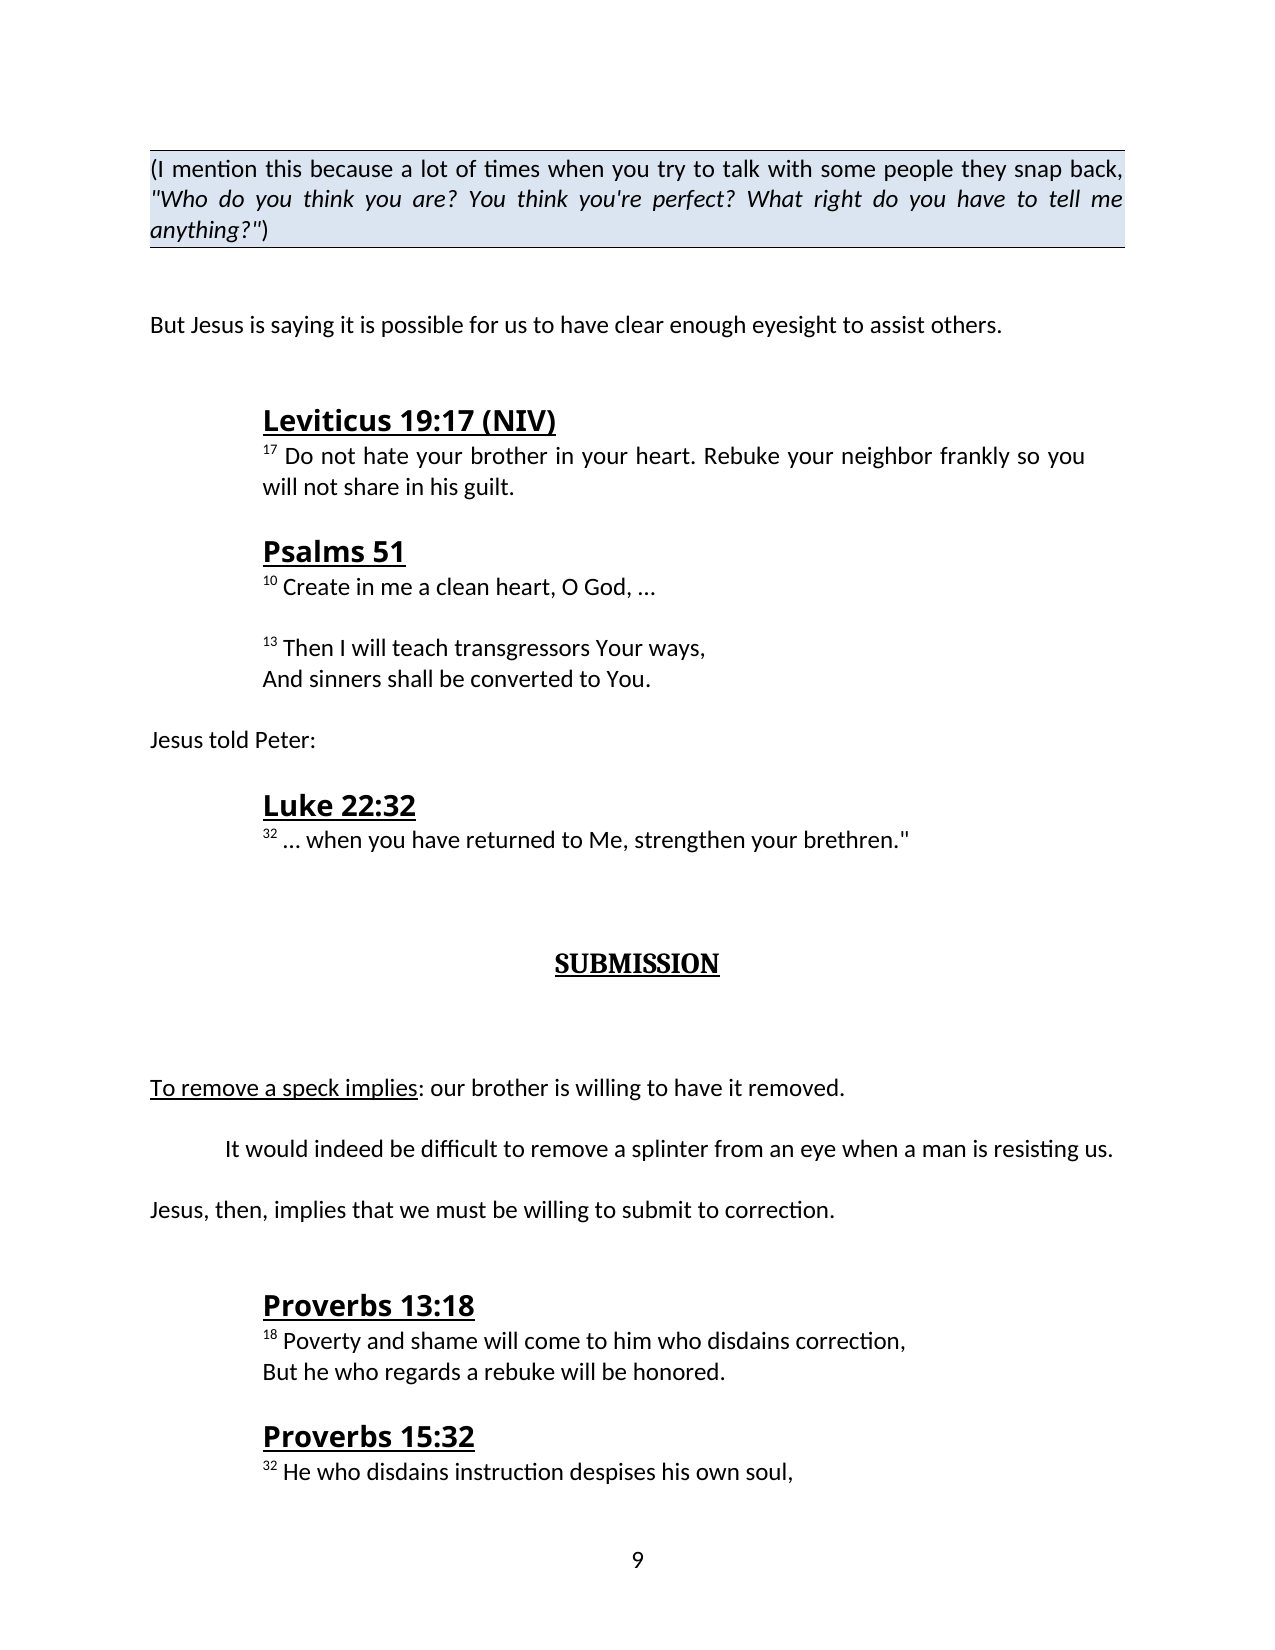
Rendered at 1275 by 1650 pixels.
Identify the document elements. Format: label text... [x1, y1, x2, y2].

text Leviticus 19:17 (NIV) [262, 400, 1087, 440]
text 10 Create in me a clean heart, O God, … [262, 571, 1087, 602]
subtitle SUBMISSION [262, 947, 1012, 980]
text Jesus, then, implies that we must be willing to submit to correction. [150, 1194, 1125, 1224]
text 17 Do not hate your brother in your heart. Rebuke your neighbor frankly so you will not share in his guilt. [262, 440, 1087, 501]
text But Jesus is saying it is possible for us to have clear enough eyesight to assist others. [150, 309, 1125, 339]
text Jesus told Peter: [150, 724, 1125, 754]
text 18 Poverty and shame will come to him who disdains correction, [262, 1325, 1087, 1356]
text It would indeed be difficult to remove a splinter from an eye when a man is resisting us. [225, 1133, 1125, 1163]
text (I mention this because a lot of times when you try to talk with some people they snap back, "Who do you think you are? You think you're perfect? What right do you have to tell me anything?") [150, 151, 1125, 247]
text But he who regards a rebuke will be honored. [262, 1356, 1087, 1386]
text To remove a speck implies: our brother is willing to have it removed. [150, 1072, 1125, 1102]
text Psalms 51 [262, 532, 1087, 571]
text Proverbs 13:18 [262, 1286, 1087, 1325]
text 32 He who disdains instruction despises his own soul, [262, 1456, 1087, 1487]
text Proverbs 15:32 [262, 1417, 1087, 1456]
text 13 Then I will teach transgressors Your ways, [262, 632, 1087, 663]
text And sinners shall be converted to You. [262, 663, 1087, 693]
text Luke 22:32 [262, 785, 1087, 825]
text 32 … when you have returned to Me, strengthen your brethren." [262, 825, 1087, 855]
